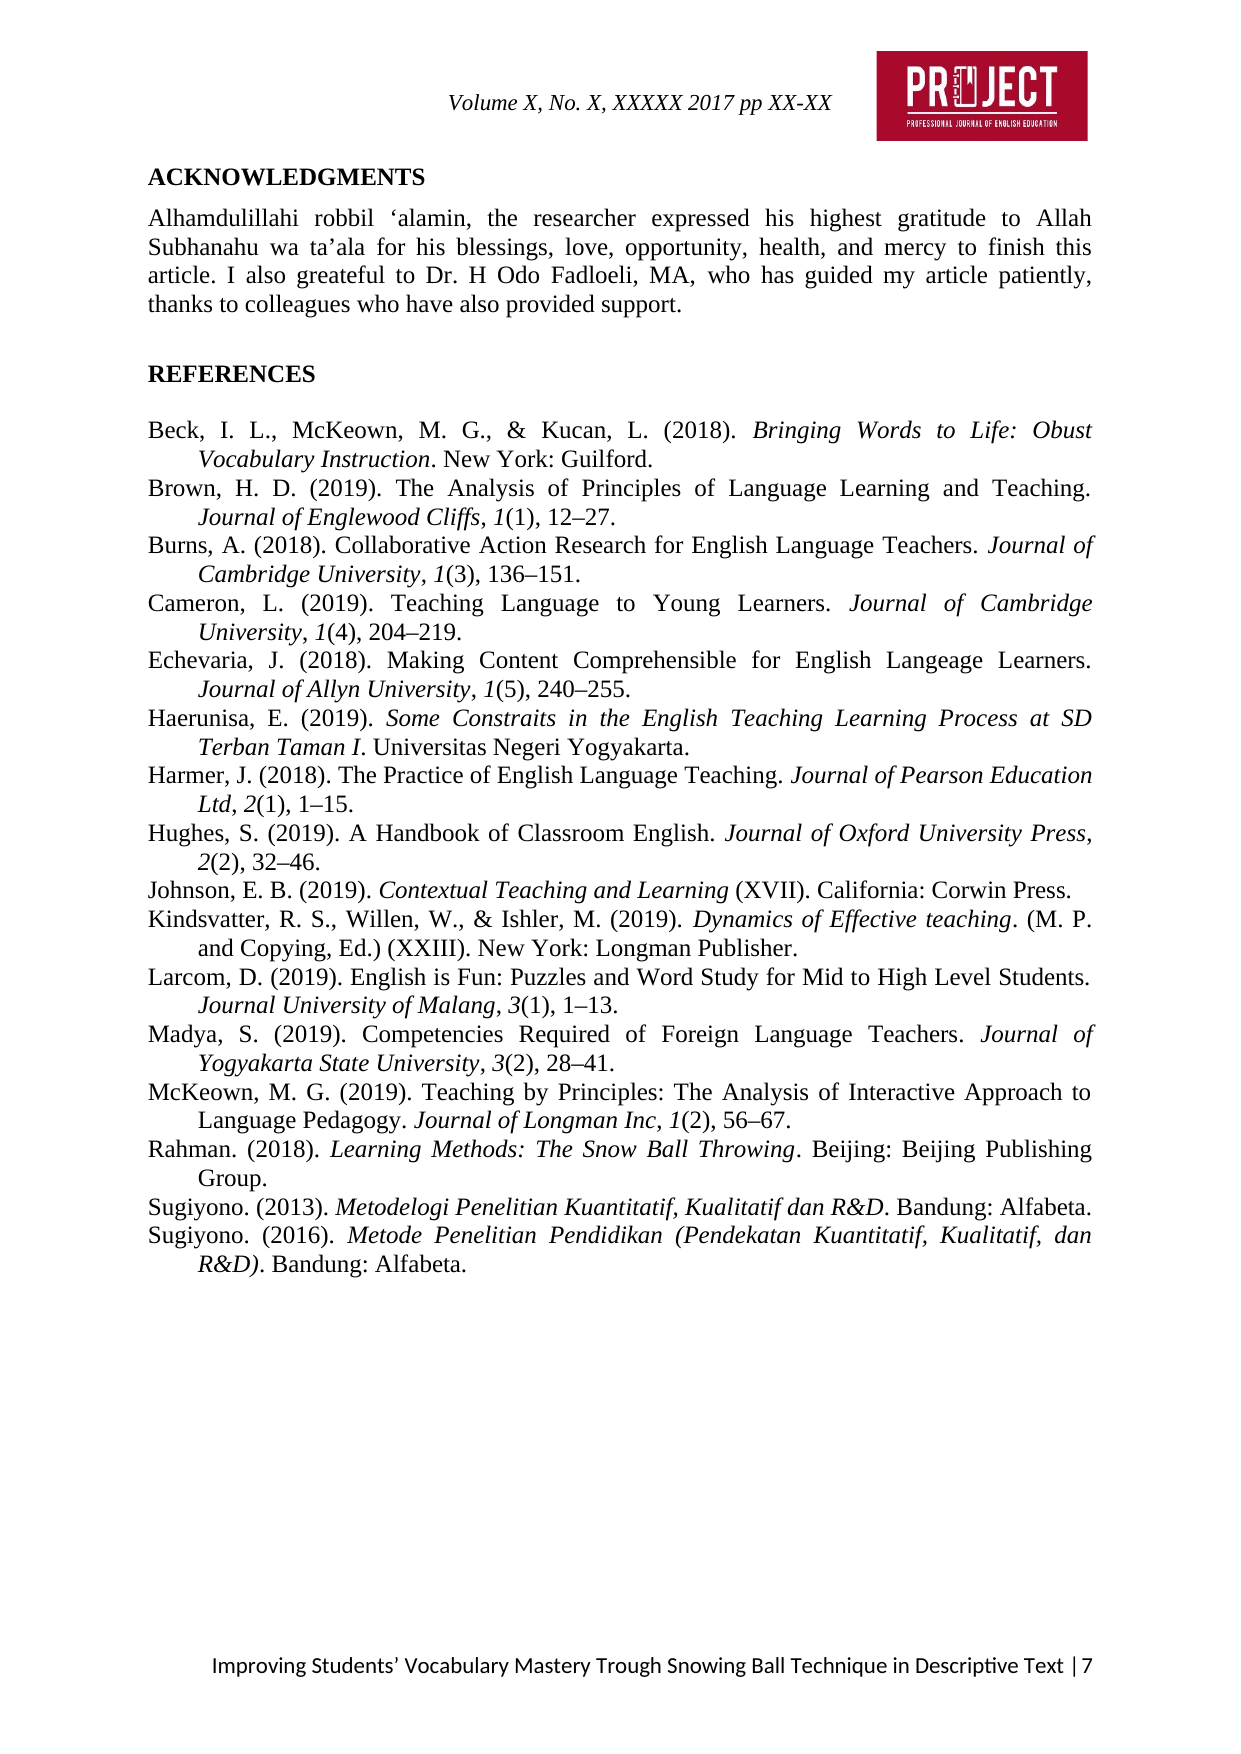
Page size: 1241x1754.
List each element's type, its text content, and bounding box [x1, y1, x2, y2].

text McKeown, M. G. (2019). Teaching by Principles: The Analysis of Interactive Approach to Language Pedagogy. Journal of Longman Inc, 1(2), 56–67. [148, 1077, 1092, 1134]
text Haerunisa, E. (2019). Some Constraits in the English Teaching Learning Process at SD Terban Taman I. Universitas Negeri Yogyakarta. [148, 703, 1092, 761]
text Cameron, L. (2019). Teaching Language to Young Learners. Journal of Cambridge University, 1(4), 204–219. [148, 588, 1092, 646]
list ACKNOWLEDGMENTS [148, 162, 1092, 191]
text Madya, S. (2019). Competencies Required of Foreign Language Teachers. Journal of Yogyakarta State University, 3(2), 28–41. [148, 1019, 1092, 1077]
text Johnson, E. B. (2019). Contextual Teaching and Learning (XVII). California: Corwin Press. [148, 876, 1092, 904]
text Sugiyono. (2016). Metode Penelitian Pendidikan (Pendekatan Kuantitatif, Kualitatif, dan R&D). Bandung: Alfabeta. [148, 1221, 1092, 1278]
text Kindsvatter, R. S., Willen, W., & Ishler, M. (2019). Dynamics of Effective teaching. (M. P. and Copying, Ed.) (XXIII). New York: Longman Publisher. [148, 904, 1092, 962]
picture [876, 51, 1088, 141]
text Larcom, D. (2019). English is Fun: Puzzles and Word Study for Mid to High Level Students. Journal University of Malang, 3(1), 1–13. [148, 962, 1092, 1019]
list Alhamdulillahi robbil ‘alamin, the researcher expressed his highest gratitude to Allah Subhanahu wa ta’ala for his blessings, love, opportunity, health, and mercy to finish this article. I also greateful to Dr. H Odo Fadloeli, MA, who has guided my article patiently, thanks to colleagues who have also provided support. [148, 203, 1092, 318]
text Sugiyono. (2013). Metodelogi Penelitian Kuantitatif, Kualitatif dan R&D. Bandung: Alfabeta. [148, 1192, 1092, 1221]
text Echevaria, J. (2018). Making Content Comprehensible for English Langeage Learners. Journal of Allyn University, 1(5), 240–255. [148, 646, 1092, 703]
text Hughes, S. (2019). A Handbook of Classroom English. Journal of Oxford University Press, 2(2), 32–46. [148, 818, 1092, 876]
text Brown, H. D. (2019). The Analysis of Principles of Language Learning and Teaching. Journal of Englewood Cliffs, 1(1), 12–27. [148, 473, 1092, 531]
list REFERENCES [148, 359, 1092, 388]
text Burns, A. (2018). Collaborative Action Research for English Language Teachers. Journal of Cambridge University, 1(3), 136–151. [148, 531, 1092, 588]
text Beck, I. L., McKeown, M. G., & Kucan, L. (2018). Bringing Words to Life: Obust Vocabulary Instruction. New York: Guilford. [148, 416, 1092, 473]
text Rahman. (2018). Learning Methods: The Snow Ball Throwing. Beijing: Beijing Publishing Group. [148, 1134, 1092, 1192]
text Harmer, J. (2018). The Practice of English Language Teaching. Journal of Pearson Education Ltd, 2(1), 1–15. [148, 761, 1092, 818]
